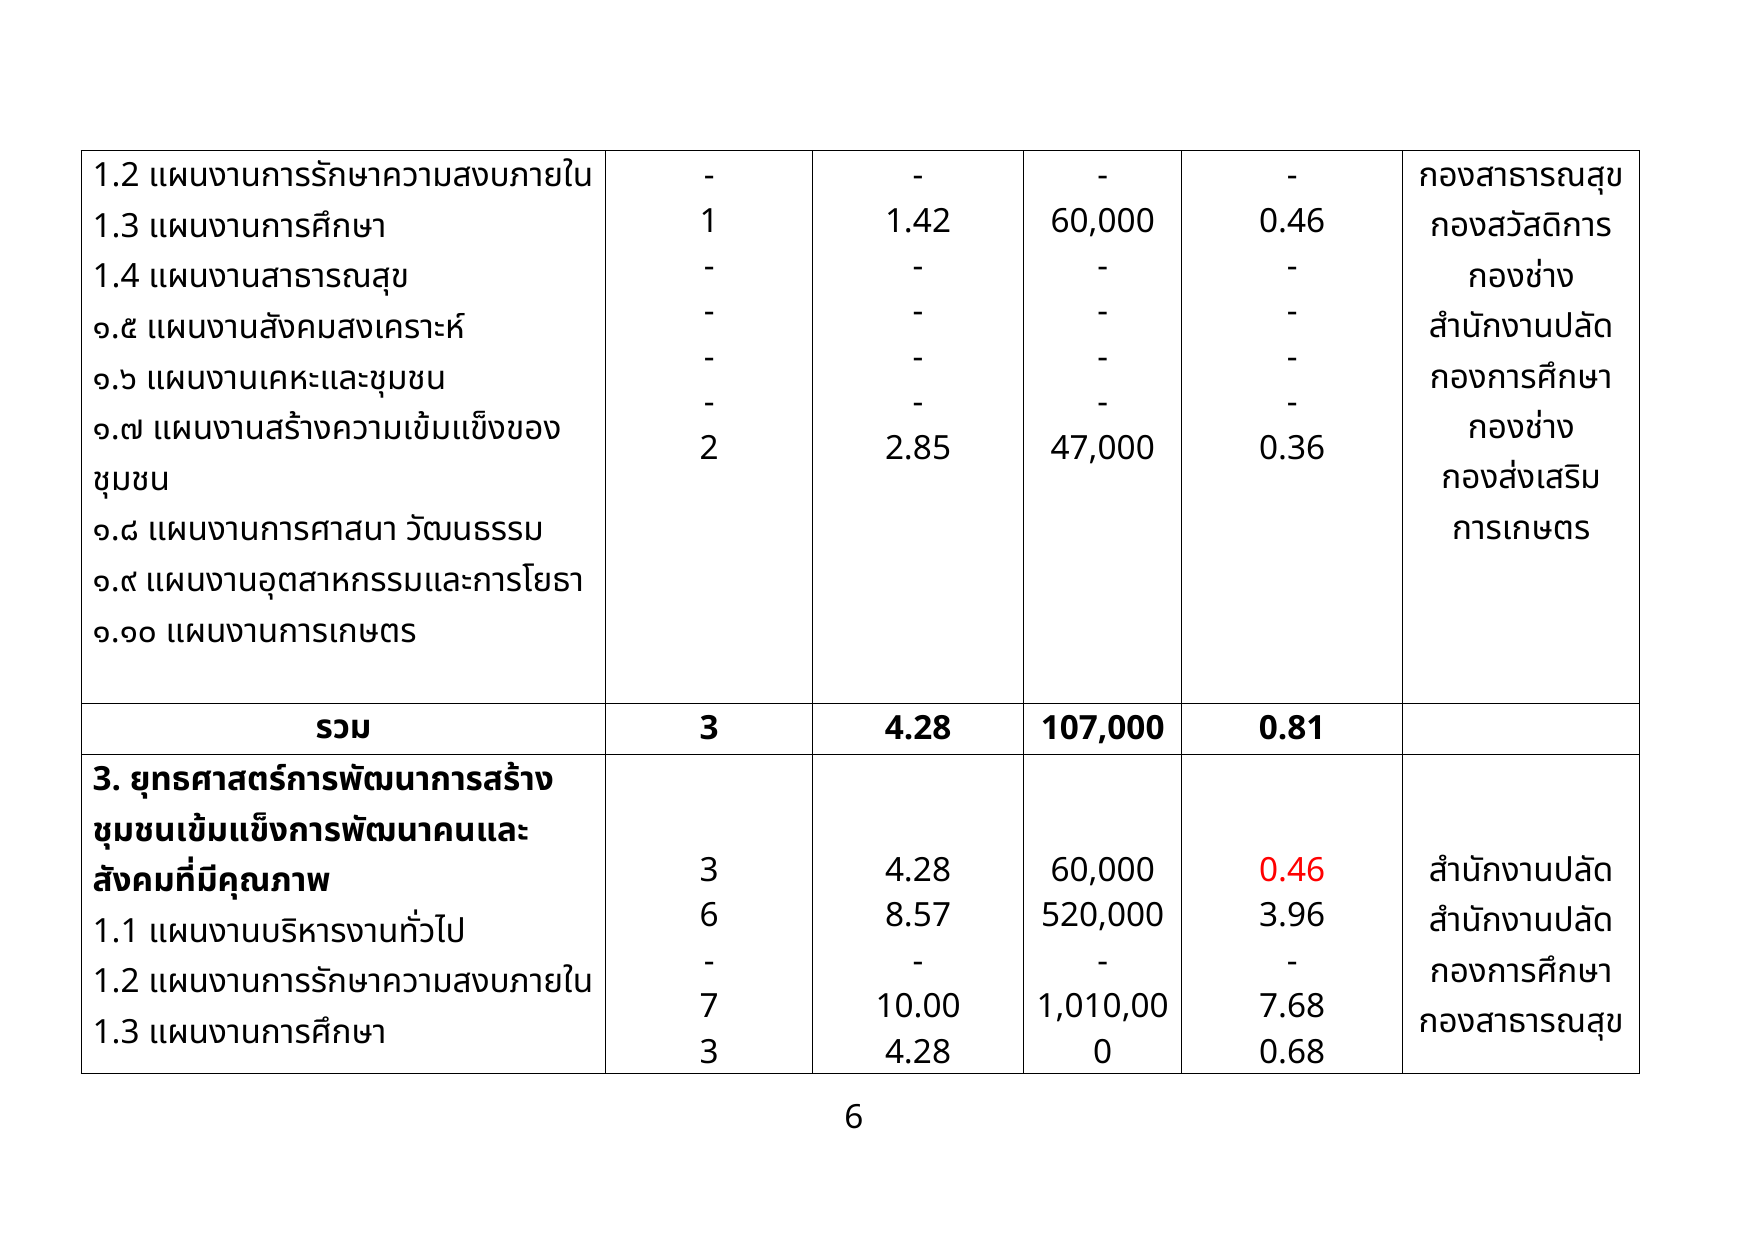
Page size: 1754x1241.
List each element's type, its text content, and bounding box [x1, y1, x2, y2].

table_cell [1403, 151, 1639, 702]
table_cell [1182, 755, 1402, 1073]
table_cell 4.28 [813, 704, 1023, 754]
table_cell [1403, 755, 1639, 1073]
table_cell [1182, 151, 1402, 702]
table_cell รวม [82, 704, 605, 754]
table_cell [1403, 704, 1639, 754]
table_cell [82, 151, 605, 702]
table_cell - - - - 1 - - - - 2 [606, 151, 812, 702]
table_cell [82, 755, 605, 1073]
table_cell 0.81 [1182, 704, 1402, 754]
table_cell 107,000 [1024, 704, 1181, 754]
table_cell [1024, 151, 1181, 702]
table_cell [813, 151, 1023, 702]
table_cell 3 6 - 7 3 [606, 755, 812, 1073]
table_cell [1024, 755, 1181, 1073]
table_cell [813, 755, 1023, 1073]
table_cell 3 [606, 704, 812, 754]
